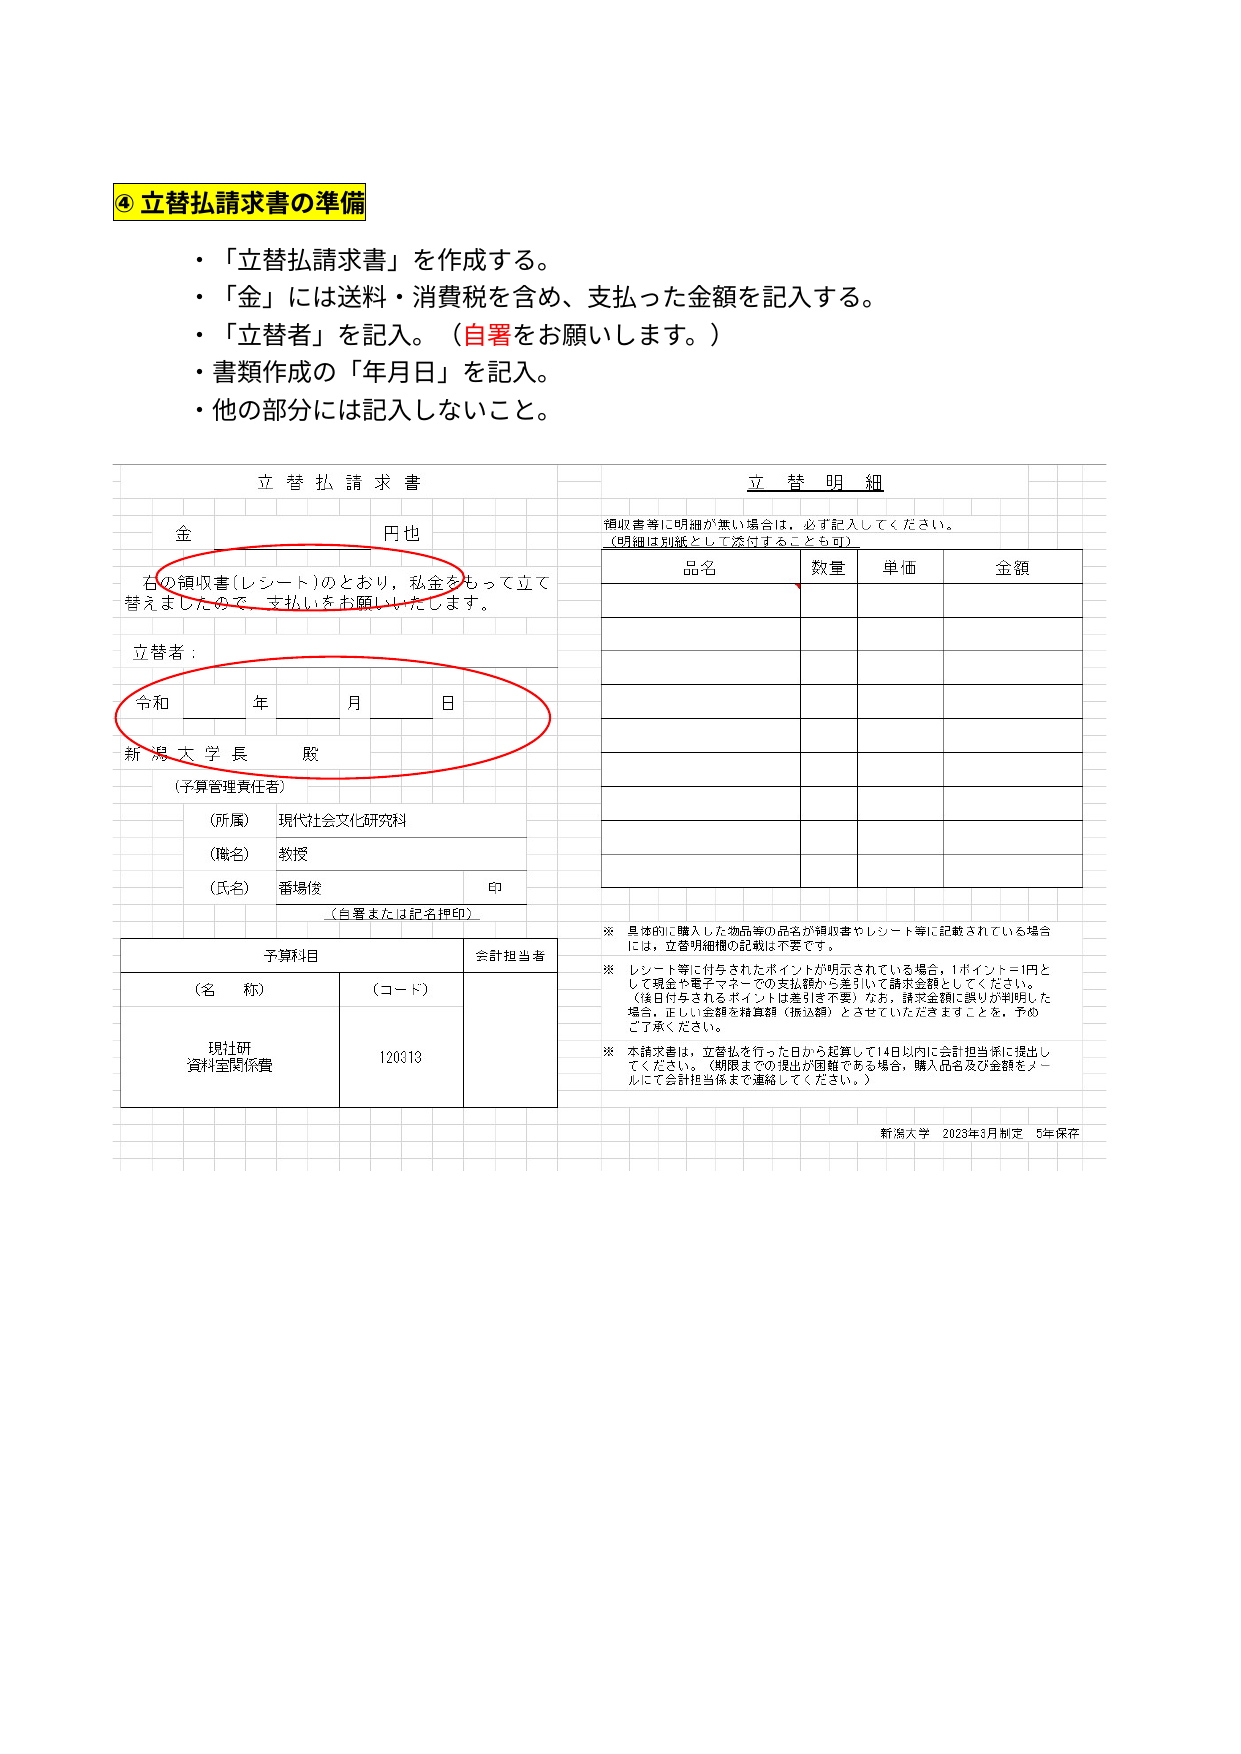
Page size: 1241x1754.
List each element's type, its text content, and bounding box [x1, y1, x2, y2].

text ④立替払請求書の準備 [112, 164, 1128, 239]
picture [112, 464, 1107, 1171]
text ・「金」には送料・消費税を含め、支払った金額を記入する。 [187, 277, 1128, 314]
text ・書類作成の「年月日」を記入。 [187, 352, 1128, 389]
text ・「立替払請求書」を作成する。 [187, 239, 1128, 277]
text ・「立替者」を記入。（自署をお願いします。） [187, 314, 1128, 352]
text ・他の部分には記入しないこと。 [187, 389, 1128, 427]
